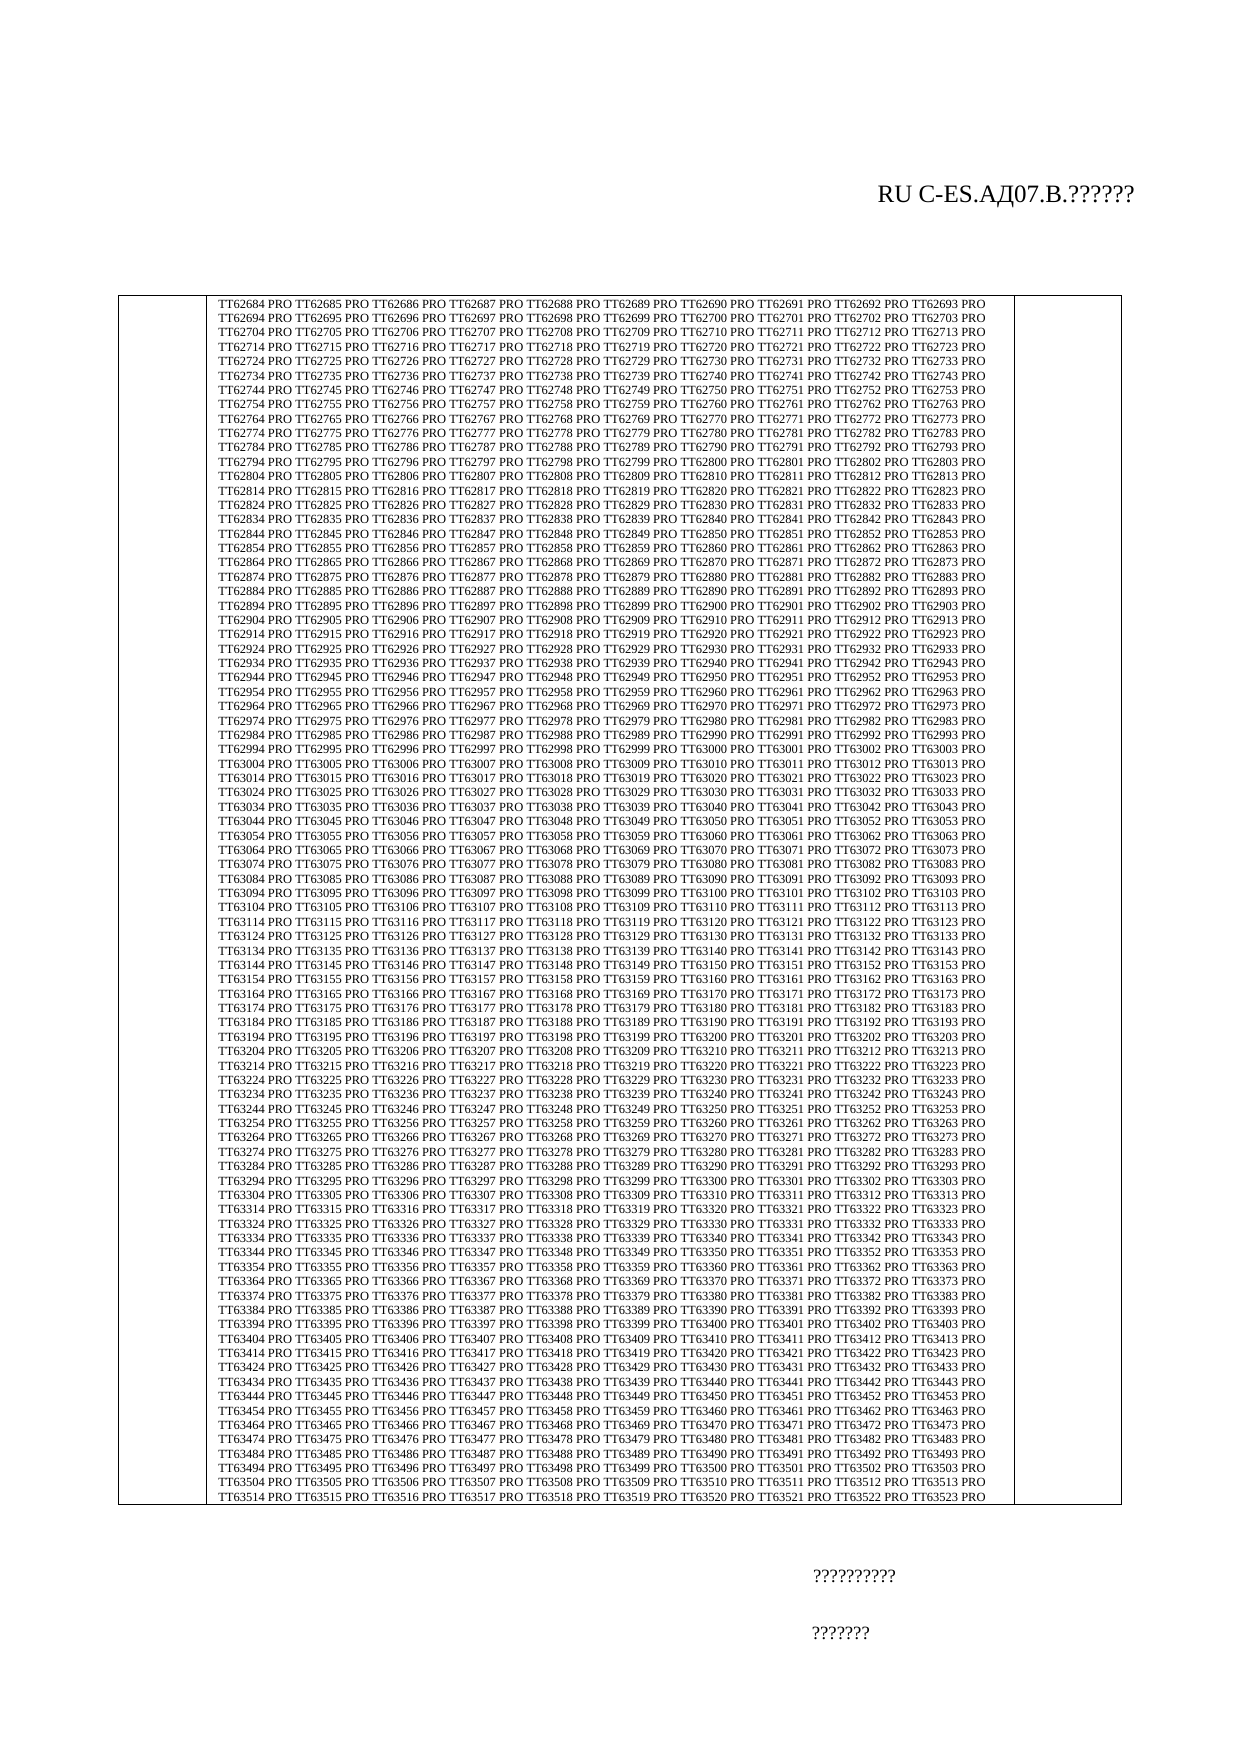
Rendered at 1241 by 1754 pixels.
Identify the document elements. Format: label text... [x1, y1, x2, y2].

table_cell [119, 296, 206, 1504]
table_cell [1015, 296, 1121, 1504]
